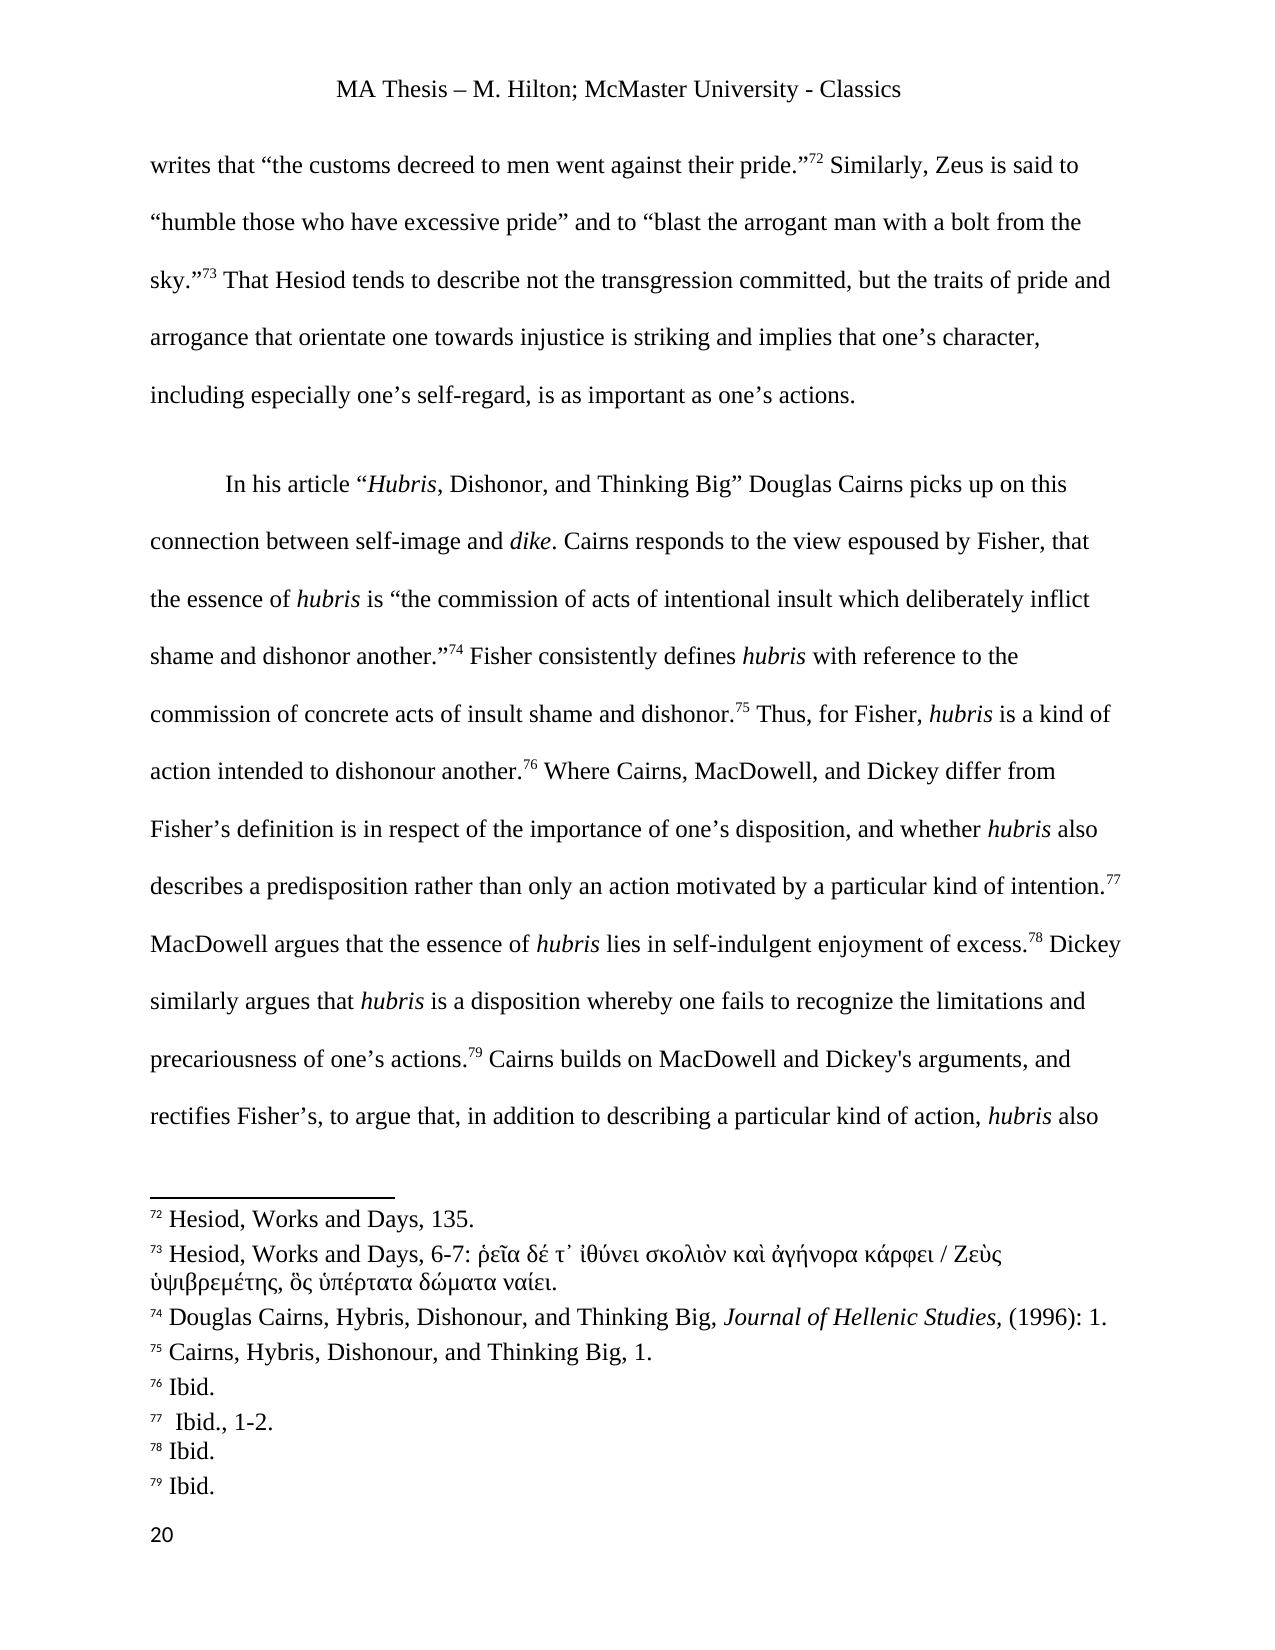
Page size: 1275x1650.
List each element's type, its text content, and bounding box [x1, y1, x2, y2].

text In his article “Hubris, Dishonor, and Thinking Big” Douglas Cairns picks up on this connection between self-image and dike. Cairns responds to the view espoused by Fisher, that the essence of hubris is “the commission of acts of intentional insult which deliberately inflict shame and dishonor another.” Fisher consistently defines hubris with reference to the commission of concrete acts of insult shame and dishonor. Thus, for Fisher, hubris is a kind of action intended to dishonour another. Where Cairns, MacDowell, and Dickey differ from Fisher’s definition is in respect of the importance of one’s disposition, and whether hubris also describes a predisposition rather than only an action motivated by a particular kind of intention. MacDowell argues that the essence of hubris lies in self-indulgent enjoyment of excess. Dickey similarly argues that hubris is a disposition whereby one fails to recognize the limitations and precariousness of one’s actions. Cairns builds on MacDowell and Dickey's arguments, and rectifies Fisher’s, to argue that, in addition to describing a particular kind of action, hubris also denotes a moral disposition — arrogance and excessiveness — that is conducive of such behaviour. [150, 469, 1125, 1130]
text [150, 150, 1125, 409]
